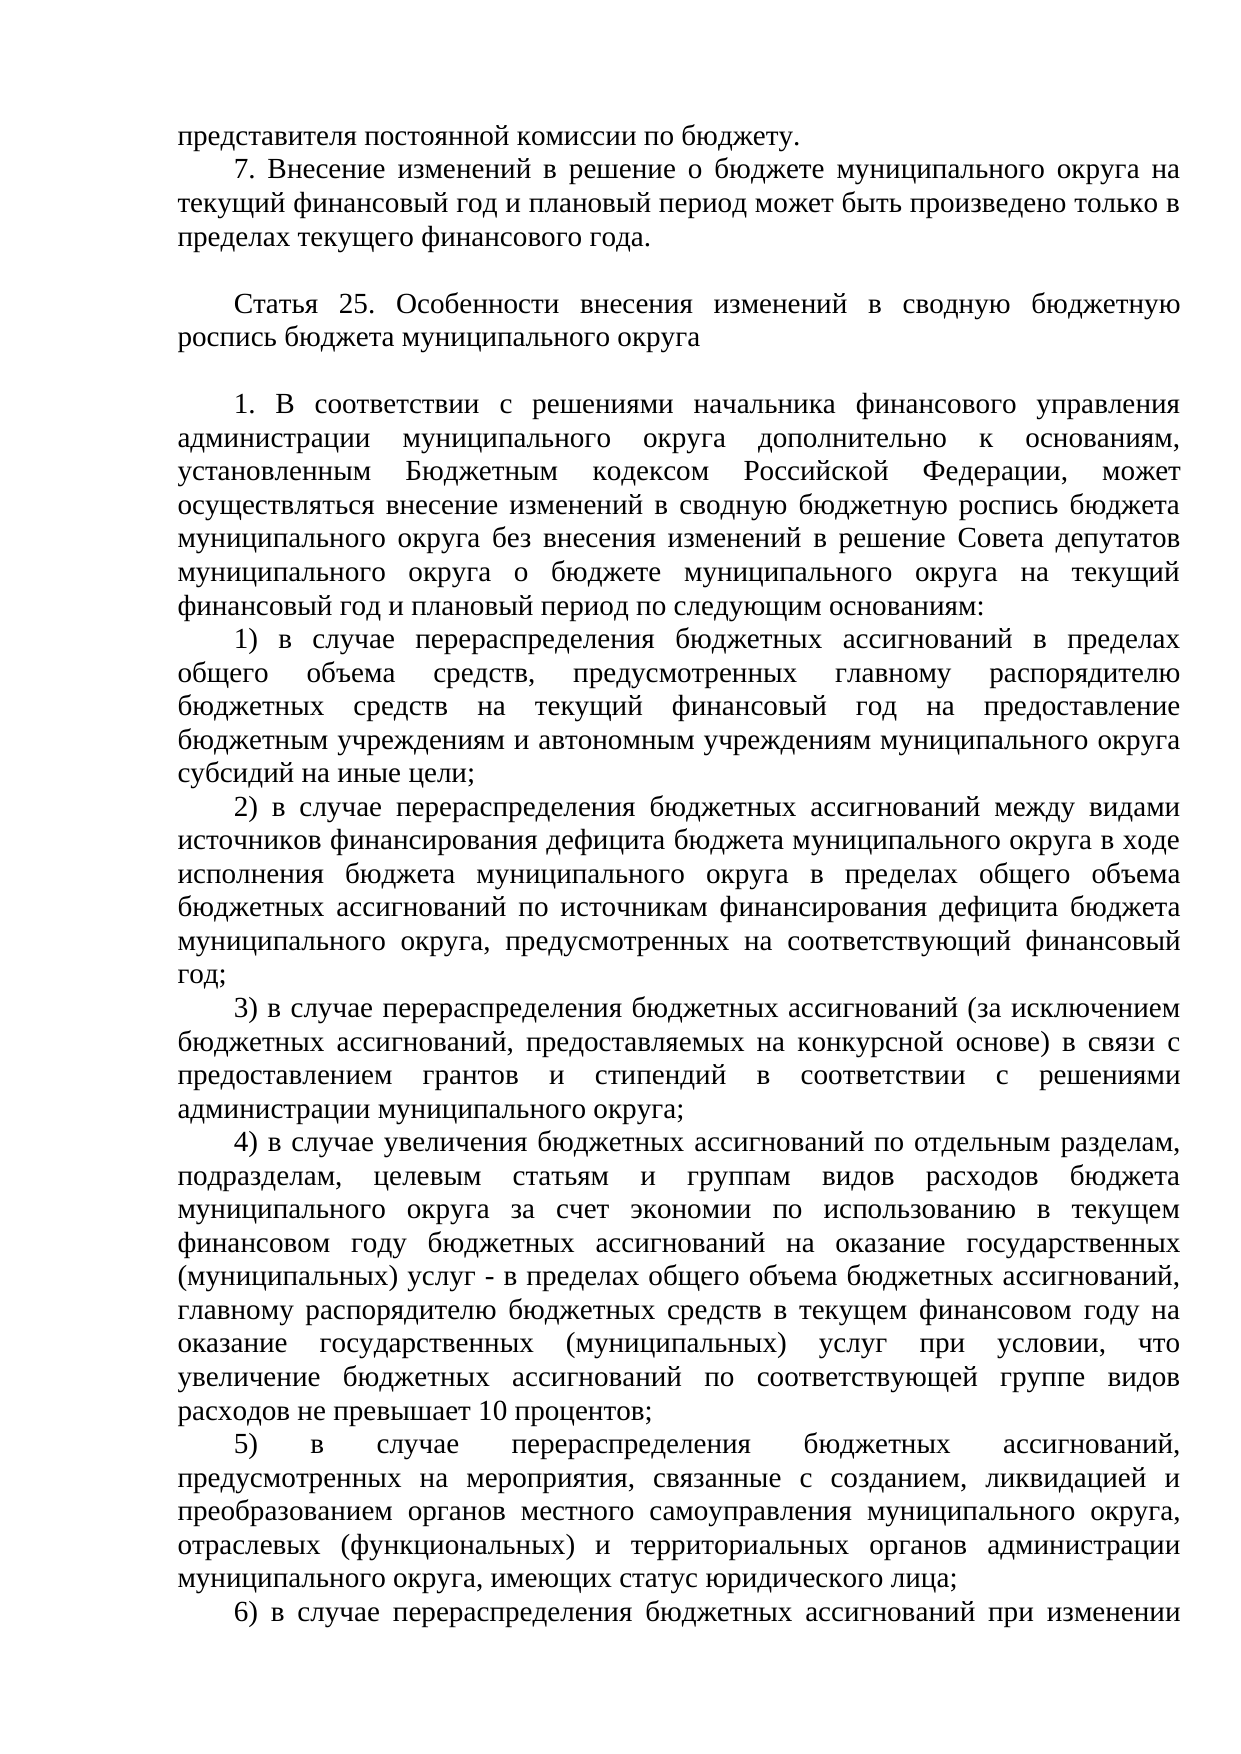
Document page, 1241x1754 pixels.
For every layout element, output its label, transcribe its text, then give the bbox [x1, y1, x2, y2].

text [177, 118, 1181, 152]
text Статья 25. Особенности внесения изменений в сводную бюджетную роспись бюджета муниципального округа [177, 286, 1181, 353]
text 1) в случае перераспределения бюджетных ассигнований в пределах общего объема средств, предусмотренных главному распорядителю бюджетных средств на текущий финансовый год на предоставление бюджетным учреждениям и автономным учреждениям муниципального округа субсидий на иные цели; [177, 621, 1181, 789]
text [177, 1594, 1181, 1627]
text 1. В соответствии с решениями начальника финансового управления администрации муниципального округа дополнительно к основаниям, установленным Бюджетным кодексом Российской Федерации, может осуществляться внесение изменений в сводную бюджетную роспись бюджета муниципального округа без внесения изменений в решение Совета депутатов муниципального округа о бюджете муниципального округа на текущий финансовый год и плановый период по следующим основаниям: [177, 386, 1181, 621]
text 3) в случае перераспределения бюджетных ассигнований (за исключением бюджетных ассигнований, предоставляемых на конкурсной основе) в связи с предоставлением грантов и стипендий в соответствии с решениями администрации муниципального округа; [177, 990, 1181, 1124]
text 2) в случае перераспределения бюджетных ассигнований между видами источников финансирования дефицита бюджета муниципального округа в ходе исполнения бюджета муниципального округа в пределах общего объема бюджетных ассигнований по источникам финансирования дефицита бюджета муниципального округа, предусмотренных на соответствующий финансовый год; [177, 789, 1181, 990]
text 7. Внесение изменений в решение о бюджете муниципального округа на текущий финансовый год и плановый период может быть произведено только в пределах текущего финансового года. [177, 152, 1181, 252]
text 4) в случае увеличения бюджетных ассигнований по отдельным разделам, подразделам, целевым статьям и группам видов расходов бюджета муниципального округа за счет экономии по использованию в текущем финансовом году бюджетных ассигнований на оказание государственных (муниципальных) услуг - в пределах общего объема бюджетных ассигнований, главному распорядителю бюджетных средств в текущем финансовом году на оказание государственных (муниципальных) услуг при условии, что увеличение бюджетных ассигнований по соответствующей группе видов расходов не превышает 10 процентов; [177, 1124, 1181, 1426]
text 5) в случае перераспределения бюджетных ассигнований, предусмотренных на мероприятия, связанные с созданием, ликвидацией и преобразованием органов местного самоуправления муниципального округа, отраслевых (функциональных) и территориальных органов администрации муниципального округа, имеющих статус юридического лица; [177, 1426, 1181, 1594]
